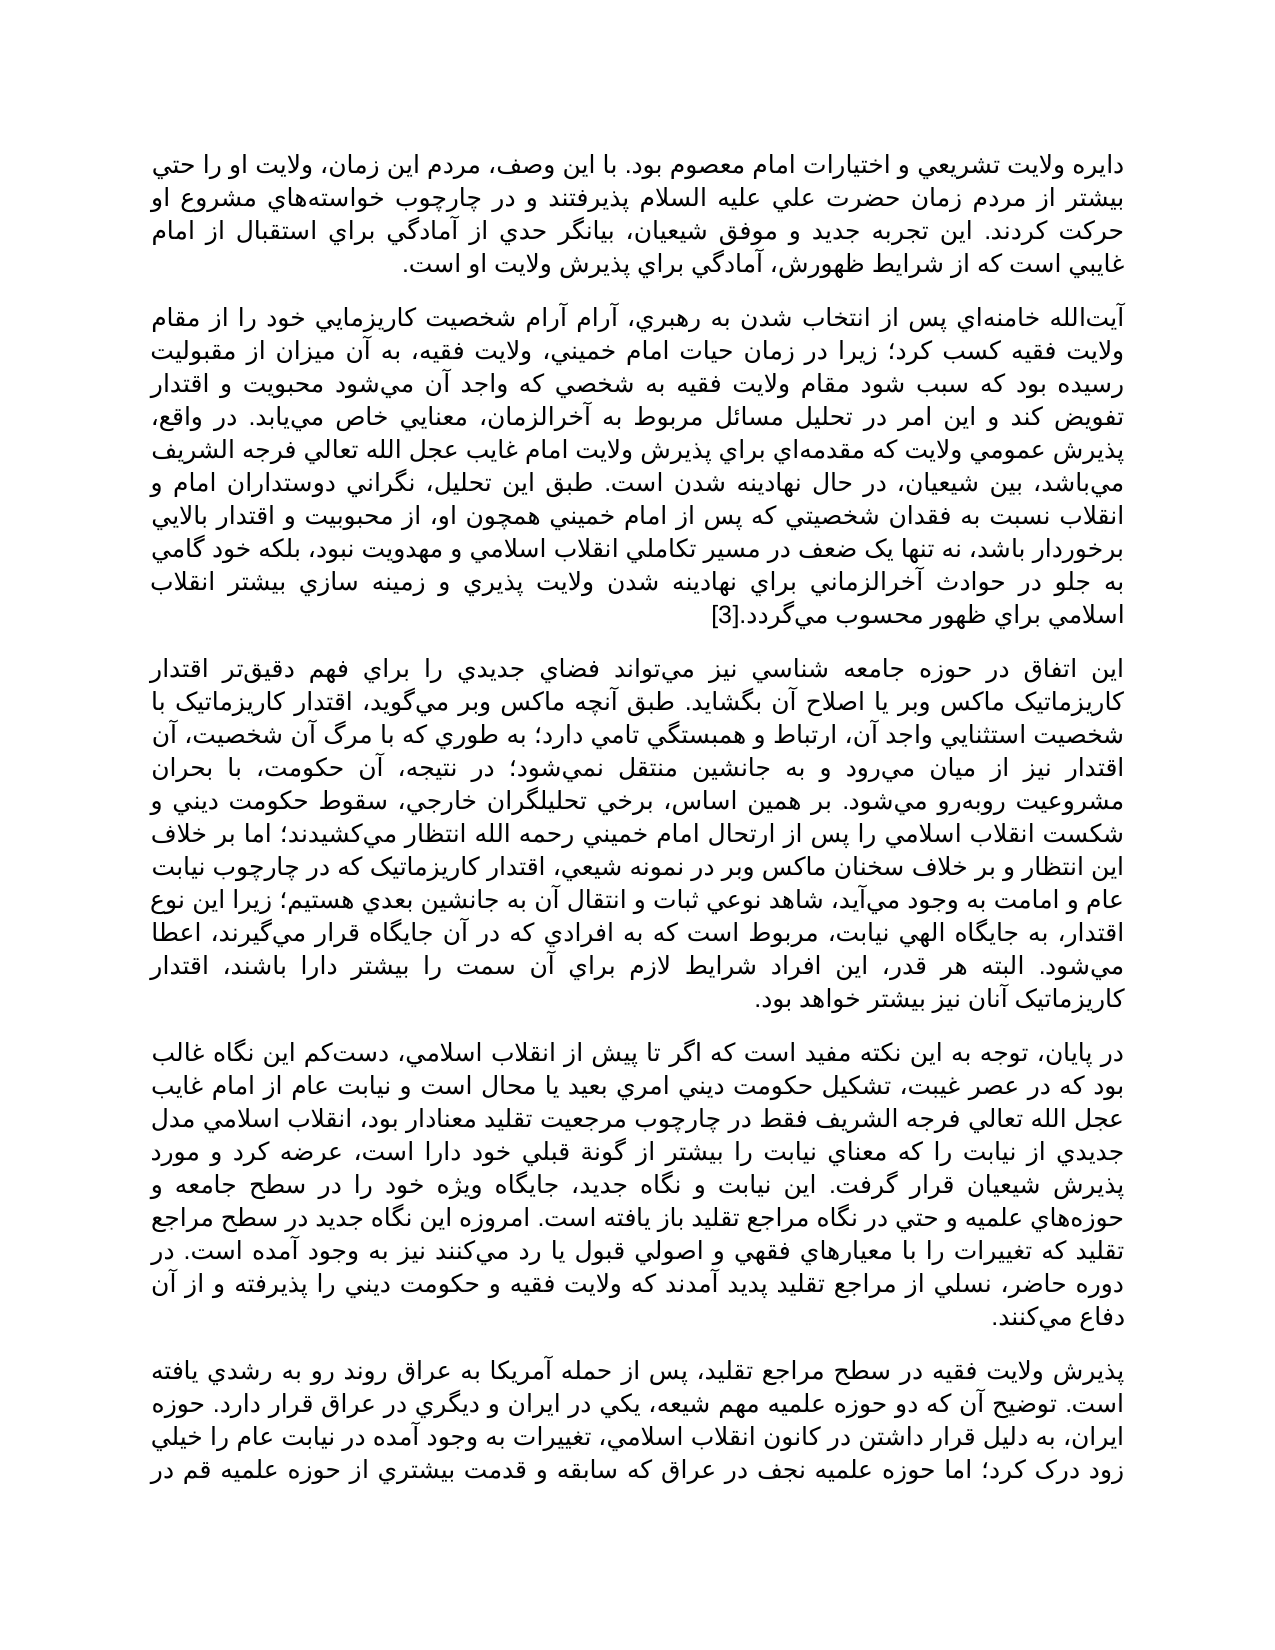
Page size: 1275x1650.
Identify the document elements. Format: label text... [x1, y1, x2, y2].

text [150, 150, 1125, 278]
text اين اتفاق در حوزه جامعه شناسي نيز مي‌تواند فضاي جديدي را براي فهم دقيق‌تر اقتدار کاريزماتيک ماکس وبر يا اصلاح آن بگشايد. طبق آنچه ماکس وبر مي‌گويد، اقتدار کاريزماتيک با شخصيت استثنايي واجد آن، ارتباط و همبستگي تامي دارد؛ به طوري که با مرگ آن شخصيت، آن اقتدار نيز از ميان مي‌رود و به جانشين منتقل نمي‌شود؛ در نتيجه، آن حکومت، با بحران مشروعيت روبه‌رو مي‌شود. بر همين اساس، برخي تحليلگران خارجي، سقوط حکومت ديني و شکست انقلاب اسلامي را پس از ارتحال امام خميني رحمه الله انتظار مي‌کشيدند؛ اما بر خلاف اين انتظار و بر خلاف سخنان ماکس وبر در نمونه شيعي، اقتدار کاريزماتيک که در چارچوب نيابت عام و امامت به وجود مي‌آيد، شاهد نوعي ثبات و انتقال آن به جانشين بعدي هستيم؛ زيرا اين نوع اقتدار، به جايگاه الهي نيابت، مربوط است که به افرادي که در آن جايگاه قرار مي‌گيرند، اعطا مي‌شود. البته هر قدر، اين افراد شرايط لازم براي آن سمت را بيشتر دارا باشند، اقتدار کاريزماتيک آنان نيز بيشتر خواهد بود. [150, 654, 1125, 1013]
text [150, 1356, 1125, 1484]
text آيت‌الله خامنه‌اي پس از انتخاب شدن به رهبري، آرام آرام شخصيت کاريزمايي خود را از مقام ولايت فقيه کسب كرد؛ زيرا در زمان حيات امام خميني، ولايت فقيه، به آن ميزان از مقبوليت رسيده بود که سبب شود مقام ولايت فقيه به شخصي که واجد آن مي‌شود محبويت و اقتدار تفويض کند و اين امر در تحليل مسائل مربوط به آخرالزمان، معنايي خاص مي‌يابد. در واقع، پذيرش عمومي ولايت که مقدمه‌اي براي پذيرش ولايت امام غايب عجل الله تعالي فرجه الشريف مي‌باشد، بين شيعيان، در حال نهادينه شدن است. طبق اين تحليل، نگراني دوستداران امام و انقلاب نسبت به فقدان شخصيتي که پس از امام خميني همچون او، از محبوبيت و اقتدار بالايي برخوردار باشد، نه تنها يک ضعف در مسير تکاملي انقلاب اسلامي و مهدويت نبود، بلکه خود گامي به جلو در حوادث آخرالزماني براي نهادينه شدن ولايت پذيري و زمينه سازي بيشتر انقلاب اسلامي براي ظهور محسوب مي‌گردد.[3] [150, 303, 1125, 629]
text در پايان، توجه به اين نکته مفيد است که اگر تا پيش از انقلاب اسلامي‌، دست‌کم اين نگاه غالب بود که در عصر غيبت، تشکيل حکومت ديني امري بعيد يا محال است و نيابت عام از امام غايب عجل الله تعالي فرجه الشريف فقط در چارچوب مرجعيت تقليد معنادار بود، انقلاب اسلامي مدل جديدي از نيابت را که معناي نيابت را بيشتر از گونة قبلي خود دارا است، عرضه کرد و مورد پذيرش شيعيان قرار گرفت. اين نيابت و نگاه جديد، جايگاه ويژه خود را در سطح جامعه و حوزه‌هاي علميه و حتي در نگاه مراجع تقليد باز يافته است. امروزه اين نگاه جديد در سطح مراجع تقليد که تغييرات را با معيارهاي فقهي و اصولي قبول يا رد مي‌کنند نيز به وجود آمده است. در دوره حاضر، نسلي از مراجع تقليد پديد آمدند که ولايت فقيه و حکومت ديني را پذيرفته و از آن دفاع مي‌‌کنند. [150, 1038, 1125, 1331]
